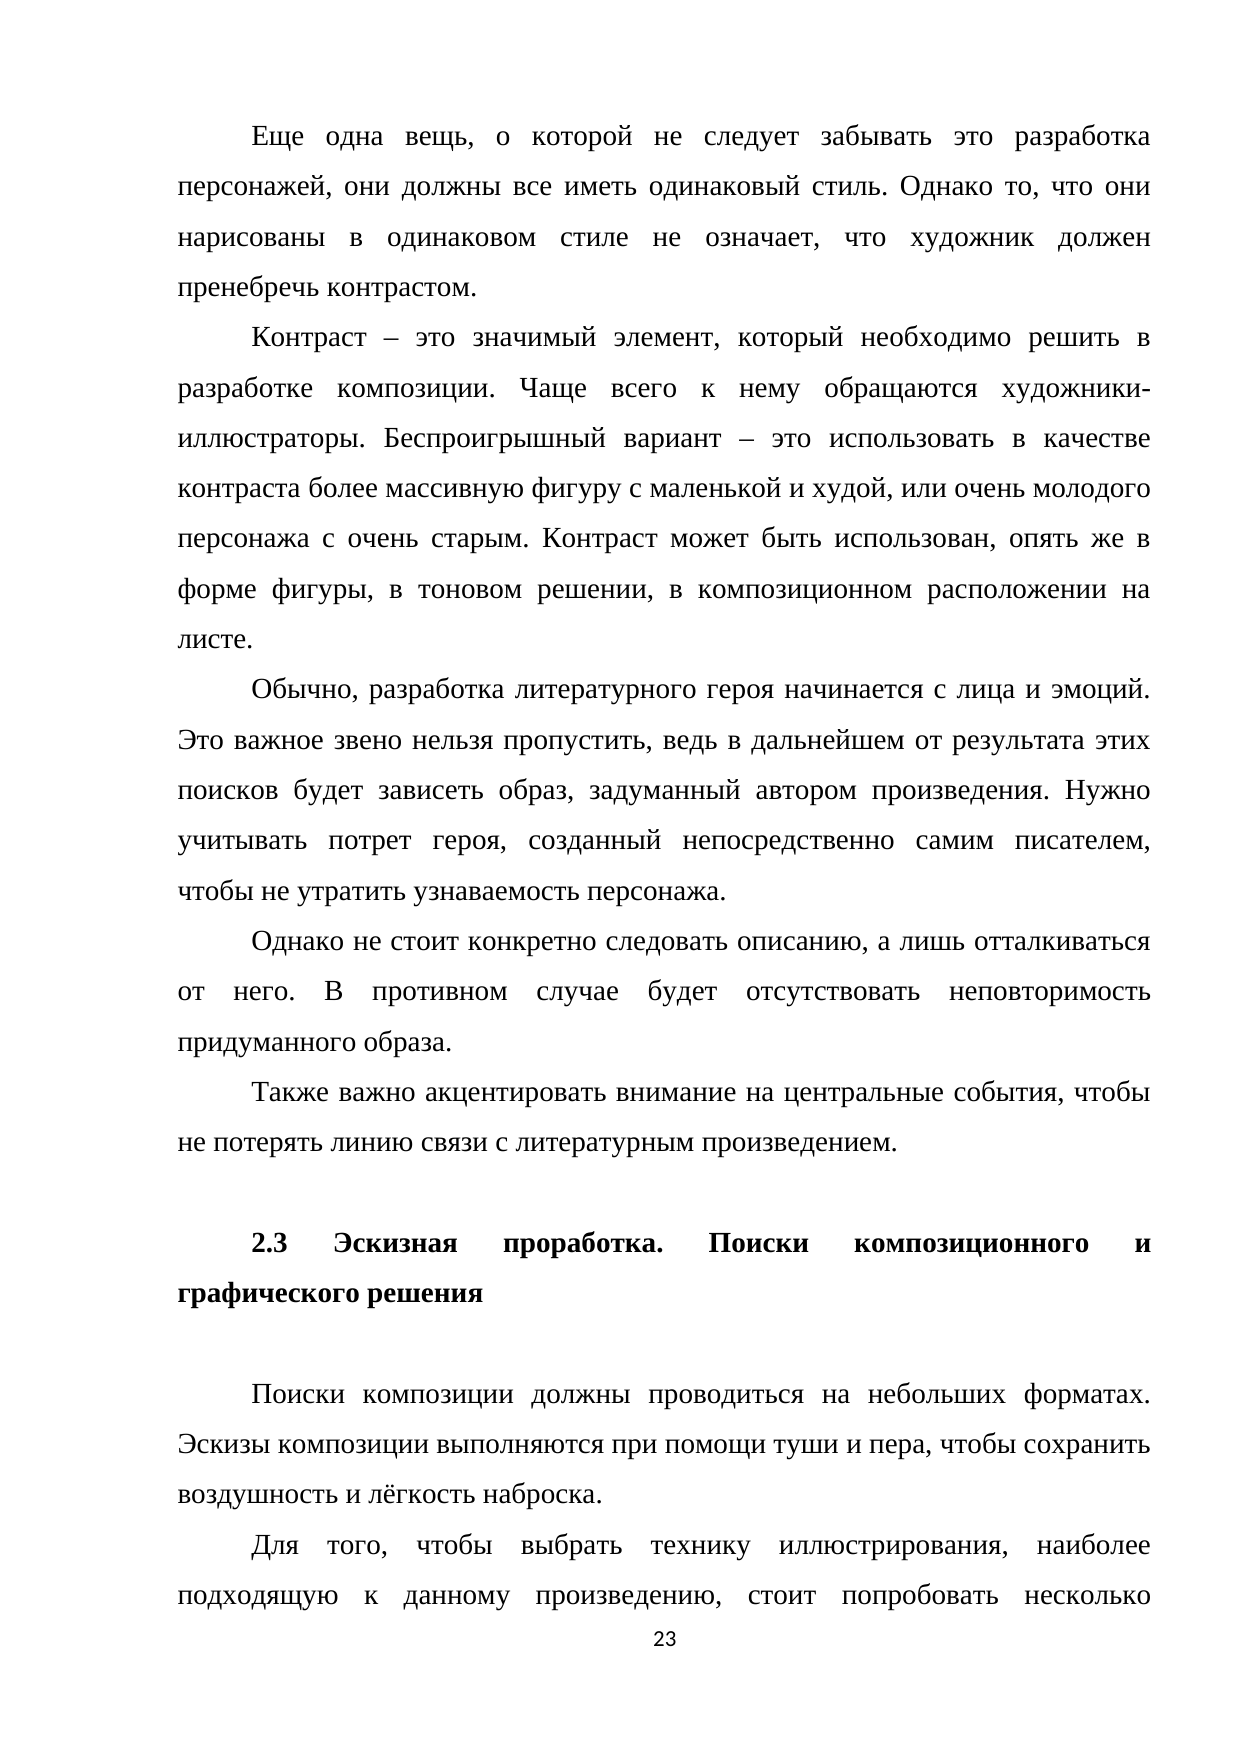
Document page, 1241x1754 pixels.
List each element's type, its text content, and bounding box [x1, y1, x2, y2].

text Контраст – это значимый элемент, который необходимо решить в разработке композиции. Чаще всего к нему обращаются художники-иллюстраторы. Беспроигрышный вариант – это использовать в качестве контраста более массивную фигуру с маленькой и худой, или очень молодого персонажа с очень старым. Контраст может быть использован, опять же в форме фигуры, в тоновом решении, в композиционном расположении на листе. [177, 319, 1152, 655]
text Еще одна вещь, о которой не следует забывать это разработка персонажей, они должны все иметь одинаковый стиль. Однако то, что они нарисованы в одинаковом стиле не означает, что художник должен пренебречь контрастом. [177, 118, 1152, 303]
text Однако не стоит конкретно следовать описанию, а лишь отталкиваться от него. В противном случае будет отсутствовать неповторимость придуманного образа. [177, 923, 1152, 1057]
text Также важно акцентировать внимание на центральные события, чтобы не потерять линию связи с литературным произведением. [177, 1074, 1152, 1158]
text 2.3 Эскизная проработка. Поиски композиционного и графического решения [177, 1225, 1152, 1309]
text Обычно, разработка литературного героя начинается с лица и эмоций. Это важное звено нельзя пропустить, ведь в дальнейшем от результата этих поисков будет зависеть образ, задуманный автором произведения. Нужно учитывать потрет героя, созданный непосредственно самим писателем, чтобы не утратить узнаваемость персонажа. [177, 672, 1152, 906]
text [177, 1527, 1152, 1611]
text Поиски композиции должны проводиться на небольших форматах. Эскизы композиции выполняются при помощи туши и пера, чтобы сохранить воздушность и лёгкость наброска. [177, 1376, 1152, 1510]
